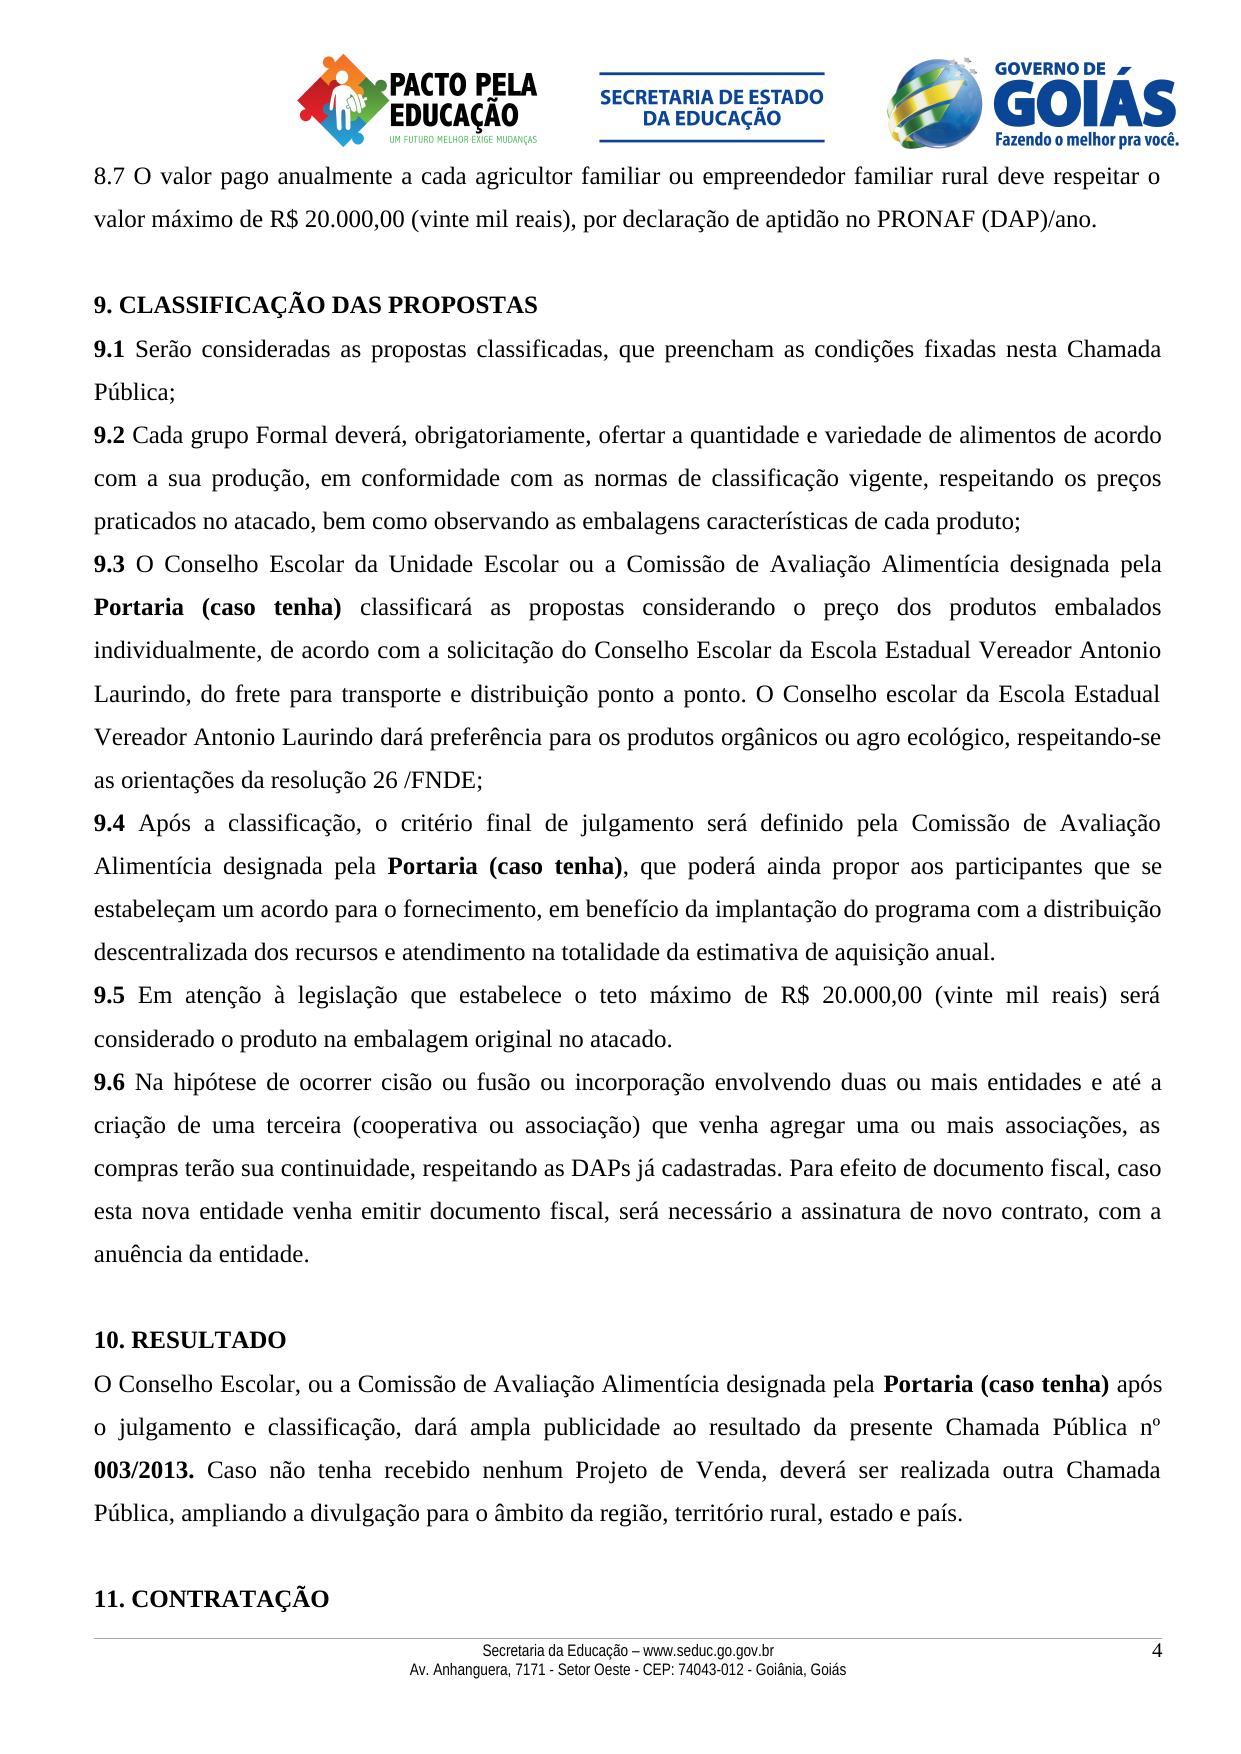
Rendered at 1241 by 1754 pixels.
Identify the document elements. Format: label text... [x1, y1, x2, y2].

text 9.4 Após a classificação, o critério final de julgamento será definido pela Comissão de Avaliação Alimentícia designada pela Portaria (caso tenha), que poderá ainda propor aos participantes que se estabeleçam um acordo para o fornecimento, em benefício da implantação do programa com a distribuição descentralizada dos recursos e atendimento na totalidade da estimativa de aquisição anual. [94, 808, 1162, 966]
text 10. RESULTADO [94, 1326, 1162, 1354]
picture [288, 49, 1186, 158]
text 8.7 O valor pago anualmente a cada agricultor familiar ou empreendedor familiar rural deve respeitar o valor máximo de R$ 20.000,00 (vinte mil reais), por declaração de aptidão no PRONAF (DAP)/ano. [94, 161, 1162, 233]
text 9.1 Serão consideradas as propostas classificadas, que preencham as condições fixadas nesta Chamada Pública; [94, 334, 1162, 406]
text 9.6 Na hipótese de ocorrer cisão ou fusão ou incorporação envolvendo duas ou mais entidades e até a criação de uma terceira (cooperativa ou associação) que venha agregar uma ou mais associações, as compras terão sua continuidade, respeitando as DAPs já cadastradas. Para efeito de documento fiscal, caso esta nova entidade venha emitir documento fiscal, será necessário a assinatura de novo contrato, com a anuência da entidade. [94, 1067, 1162, 1268]
text 9.2 Cada grupo Formal deverá, obrigatoriamente, ofertar a quantidade e variedade de alimentos de acordo com a sua produção, em conformidade com as normas de classificação vigente, respeitando os preços praticados no atacado, bem como observando as embalagens características de cada produto; [94, 420, 1162, 535]
text 9. CLASSIFICAÇÃO DAS PROPOSTAS [94, 291, 1162, 319]
text O Conselho Escolar, ou a Comissão de Avaliação Alimentícia designada pela Portaria (caso tenha) após o julgamento e classificação, dará ampla publicidade ao resultado da presente Chamada Pública nº 003/2013. Caso não tenha recebido nenhum Projeto de Venda, deverá ser realizada outra Chamada Pública, ampliando a divulgação para o âmbito da região, território rural, estado e país. [94, 1369, 1162, 1527]
text 9.5 Em atenção à legislação que estabelece o teto máximo de R$ 20.000,00 (vinte mil reais) será considerado o produto na embalagem original no atacado. [94, 981, 1162, 1052]
text 9.3 O Conselho Escolar da Unidade Escolar ou a Comissão de Avaliação Alimentícia designada pela Portaria (caso tenha) classificará as propostas considerando o preço dos produtos embalados individualmente, de acordo com a solicitação do Conselho Escolar da Escola Estadual Vereador Antonio Laurindo, do frete para transporte e distribuição ponto a ponto. O Conselho escolar da Escola Estadual Vereador Antonio Laurindo dará preferência para os produtos orgânicos ou agro ecológico, respeitando-se as orientações da resolução 26 /FNDE; [94, 549, 1162, 794]
text 11. CONTRATAÇÃO [94, 1584, 1162, 1613]
